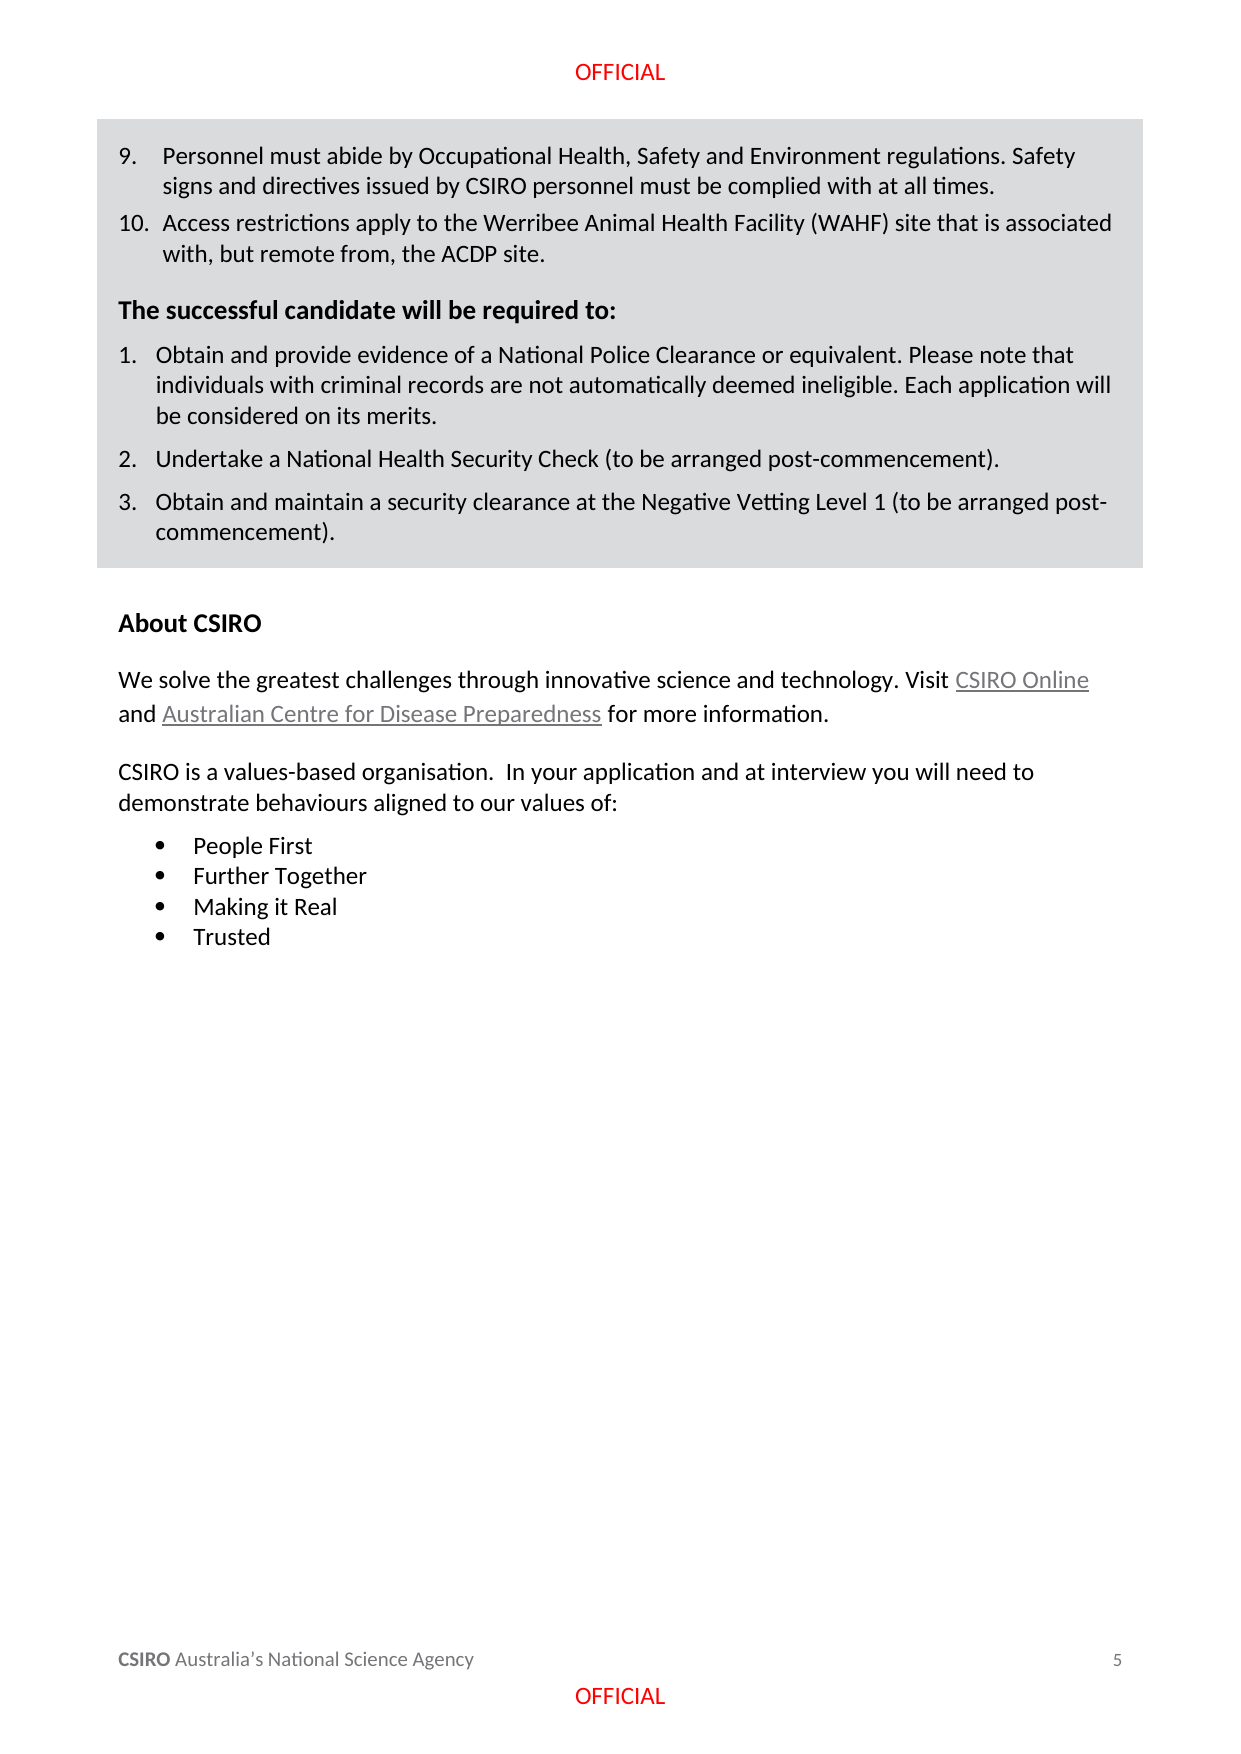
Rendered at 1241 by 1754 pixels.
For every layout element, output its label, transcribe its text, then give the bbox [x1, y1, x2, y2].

list Access restrictions apply to the Werribee Animal Health Facility (WAHF) site that is associated with, but remote from, the ACDP site. [97, 185, 1143, 268]
text The successful candidate will be required to: [97, 271, 1143, 317]
list Undertake a National Health Security Check (to be arranged post-commencement). [97, 421, 1143, 464]
list Obtain and provide evidence of a National Police Clearance or equivalent. Please note that individuals with criminal records are not automatically deemed ineligible. Each application will be considered on its merits. [97, 317, 1143, 421]
list About CSIRO [118, 606, 1122, 639]
list Trusted [156, 922, 1122, 952]
list Making it Real [156, 891, 1122, 922]
list People First [156, 830, 1122, 861]
text CSIRO is a values-based organisation. In your application and at interview you will need to demonstrate behaviours aligned to our values of: [118, 756, 1122, 817]
text We solve the greatest challenges through innovative science and technology. Visit CSIRO Online and Australian Centre for Disease Preparedness for more information. [118, 664, 1122, 728]
list Further Together [156, 861, 1122, 891]
list Obtain and maintain a security clearance at the Negative Vetting Level 1 (to be arranged post-commencement). [97, 464, 1143, 568]
list Personnel must abide by Occupational Health, Safety and Environment regulations. Safety signs and directives issued by CSIRO personnel must be complied with at all times. [97, 119, 1143, 185]
